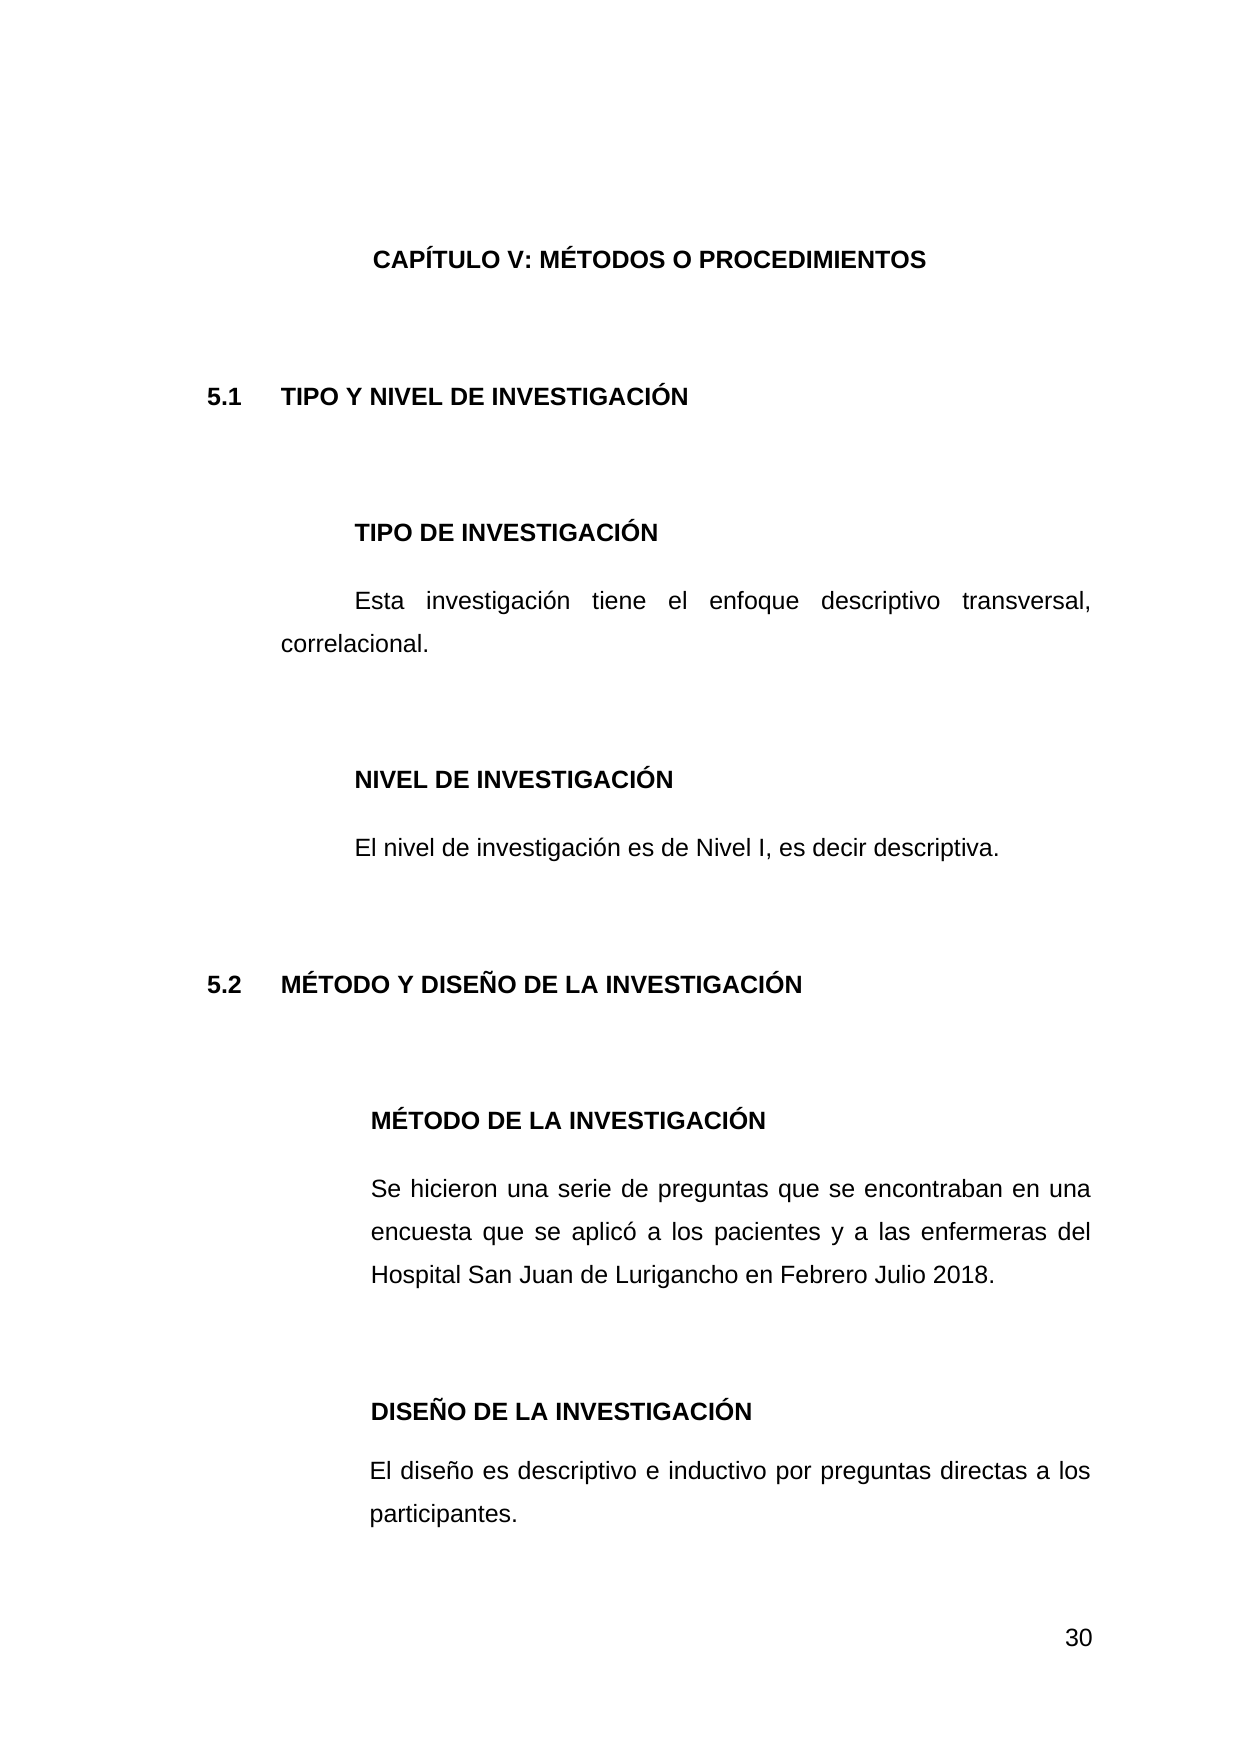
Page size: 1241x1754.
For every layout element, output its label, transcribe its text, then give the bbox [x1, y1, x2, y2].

text El diseño es descriptivo e inductivo por preguntas directas a los participantes. [369, 1456, 1092, 1528]
text 5.1 TIPO Y NIVEL DE INVESTIGACIÓN [207, 382, 1092, 410]
text 5.2 MÉTODO Y DISEÑO DE LA INVESTIGACIÓN [207, 970, 1092, 998]
text TIPO DE INVESTIGACIÓN [281, 518, 1092, 547]
text CAPÍTULO V: MÉTODOS O PROCEDIMIENTOS [207, 245, 1092, 274]
text NIVEL DE INVESTIGACIÓN [281, 765, 1092, 794]
list MÉTODO DE LA INVESTIGACIÓN [371, 1106, 1092, 1135]
text Esta investigación tiene el enfoque descriptivo transversal, correlacional. [281, 586, 1092, 658]
list DISEÑO DE LA INVESTIGACIÓN [371, 1397, 1092, 1425]
list Se hicieron una serie de preguntas que se encontraban en una encuesta que se aplicó a los pacientes y a las enfermeras del Hospital San Juan de Lurigancho en Febrero Julio 2018. [371, 1174, 1092, 1289]
text El nivel de investigación es de Nivel I, es decir descriptiva. [354, 833, 1092, 862]
